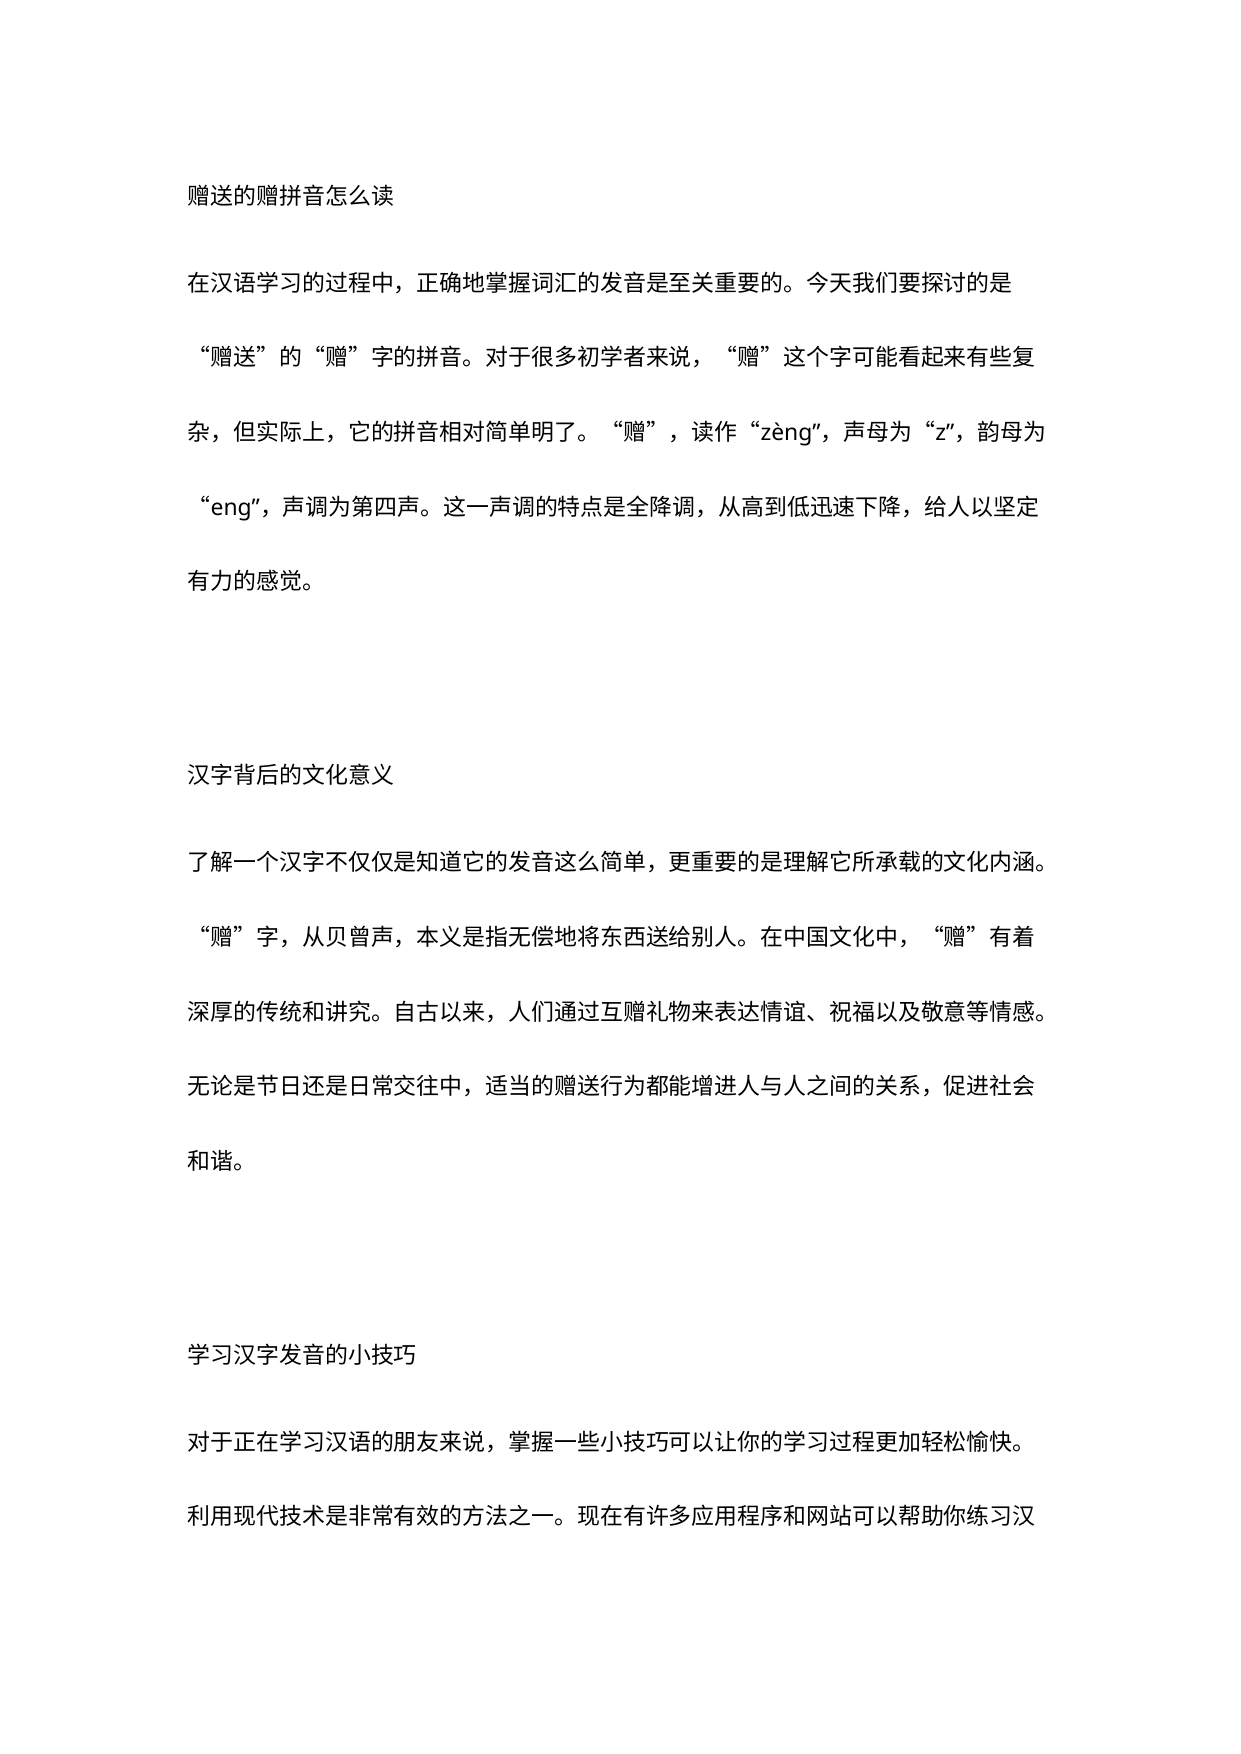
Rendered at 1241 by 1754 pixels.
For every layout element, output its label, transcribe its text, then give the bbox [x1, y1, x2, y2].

text 赠送的赠拼音怎么读 [187, 162, 1053, 227]
text 学习汉字发音的小技巧 [187, 1321, 1053, 1386]
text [187, 1408, 1053, 1547]
text 在汉语学习的过程中，正确地掌握词汇的发音是至关重要的。今天我们要探讨的是“赠送”的“赠”字的拼音。对于很多初学者来说，“赠”这个字可能看起来有些复杂，但实际上，它的拼音相对简单明了。“赠”，读作“zèng”，声母为“z”，韵母为“eng”，声调为第四声。这一声调的特点是全降调，从高到低迅速下降，给人以坚定有力的感觉。 [187, 248, 1053, 612]
text 汉字背后的文化意义 [187, 742, 1053, 807]
text 了解一个汉字不仅仅是知道它的发音这么简单，更重要的是理解它所承载的文化内涵。“赠”字，从贝曾声，本义是指无偿地将东西送给别人。在中国文化中，“赠”有着深厚的传统和讲究。自古以来，人们通过互赠礼物来表达情谊、祝福以及敬意等情感。无论是节日还是日常交往中，适当的赠送行为都能增进人与人之间的关系，促进社会和谐。 [187, 828, 1053, 1192]
